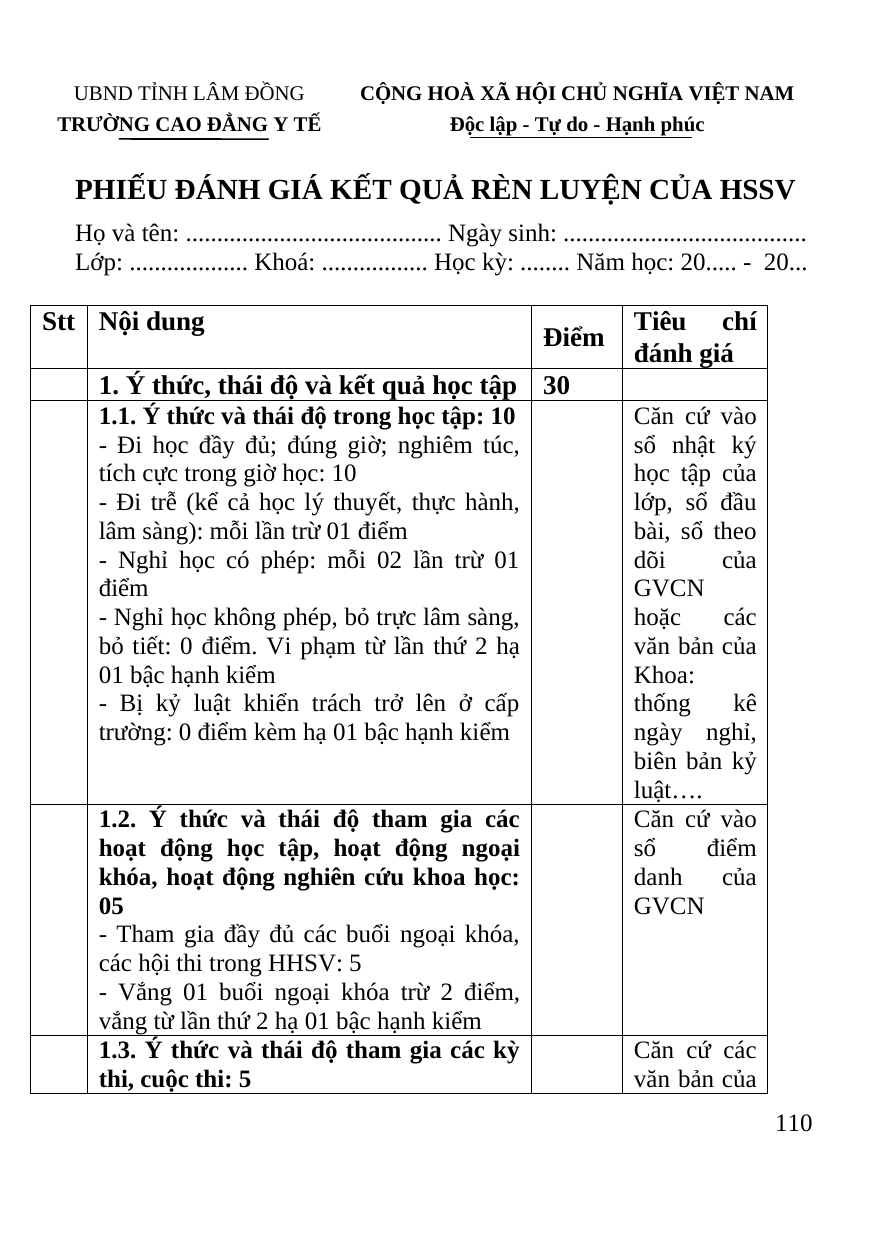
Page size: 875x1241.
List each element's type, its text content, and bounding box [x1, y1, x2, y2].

table_cell 30 [532, 369, 622, 400]
table_header UBND TỈNH LÂM ĐỒNG [38, 75, 341, 105]
table_cell 1. Ý thức, thái độ và kết quả học tập [88, 369, 531, 400]
table_header CỘNG HOÀ XÃ HỘI CHỦ NGHĨA VIỆT NAM [341, 75, 813, 105]
table_cell [31, 805, 87, 1034]
text PHIẾU ĐÁNH GIÁ KẾT QUẢ RÈN LUYỆN CỦA HSSV [75, 172, 812, 206]
table_cell [532, 401, 622, 803]
table_cell [31, 369, 87, 400]
table_cell 1.2. Ý thức và thái độ tham gia các hoạt động học tập, hoạt động ngoại khóa, hoạt động nghiên cứu khoa học: 05 - Tham gia đầy đủ các buổi ngoại khóa, các hội thi trong HHSV: 5 - Vắng 01 buổi ngoại khóa trừ 2 điểm, vắng từ lần thứ 2 hạ 01 bậc hạnh kiểm [88, 805, 531, 1034]
table_cell [31, 1036, 87, 1093]
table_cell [88, 1036, 531, 1093]
table_header Stt [31, 306, 87, 368]
text Họ và tên: ......................................... Ngày sinh: ....................................... [75, 218, 812, 247]
table_cell Căn cứ vào sổ điểm danh của GVCN [623, 805, 767, 1034]
table_cell Độc lập - Tự do - Hạnh phúc [341, 105, 813, 160]
table_cell [31, 401, 87, 803]
table_cell [532, 805, 622, 1034]
table_cell Căn cứ vào sổ nhật ký học tập của lớp, sổ đầu bài, sổ theo dõi của GVCN hoặc các văn bản của Khoa: thống kê ngày nghỉ, biên bản kỷ luật…. [623, 401, 767, 803]
table_cell [532, 1036, 622, 1093]
table_cell [623, 369, 767, 400]
text Lớp: ................... Khoá: ................. Học kỳ: ........ Năm học: 20..... - 20... [75, 247, 812, 276]
table_cell TRƯỜNG CAO ĐẲNG Y TẾ [38, 105, 341, 160]
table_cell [623, 1036, 767, 1093]
table_header Điểm [532, 306, 622, 368]
table_header Nội dung [88, 306, 531, 368]
table_cell 1.1. Ý thức và thái độ trong học tập: 10 - Đi học đầy đủ; đúng giờ; nghiêm túc, tích cực trong giờ học: 10 - Đi trễ (kể cả học lý thuyết, thực hành, lâm sàng): mỗi lần trừ 01 điểm - Nghỉ học có phép: mỗi 02 lần trừ 01 điểm - Nghỉ học không phép, bỏ trực lâm sàng, bỏ tiết: 0 điểm. Vi phạm từ lần thứ 2 hạ 01 bậc hạnh kiểm - Bị kỷ luật khiển trách trở lên ở cấp trường: 0 điểm kèm hạ 01 bậc hạnh kiểm [88, 401, 531, 803]
table_header Tiêu chí đánh giá [623, 306, 767, 368]
